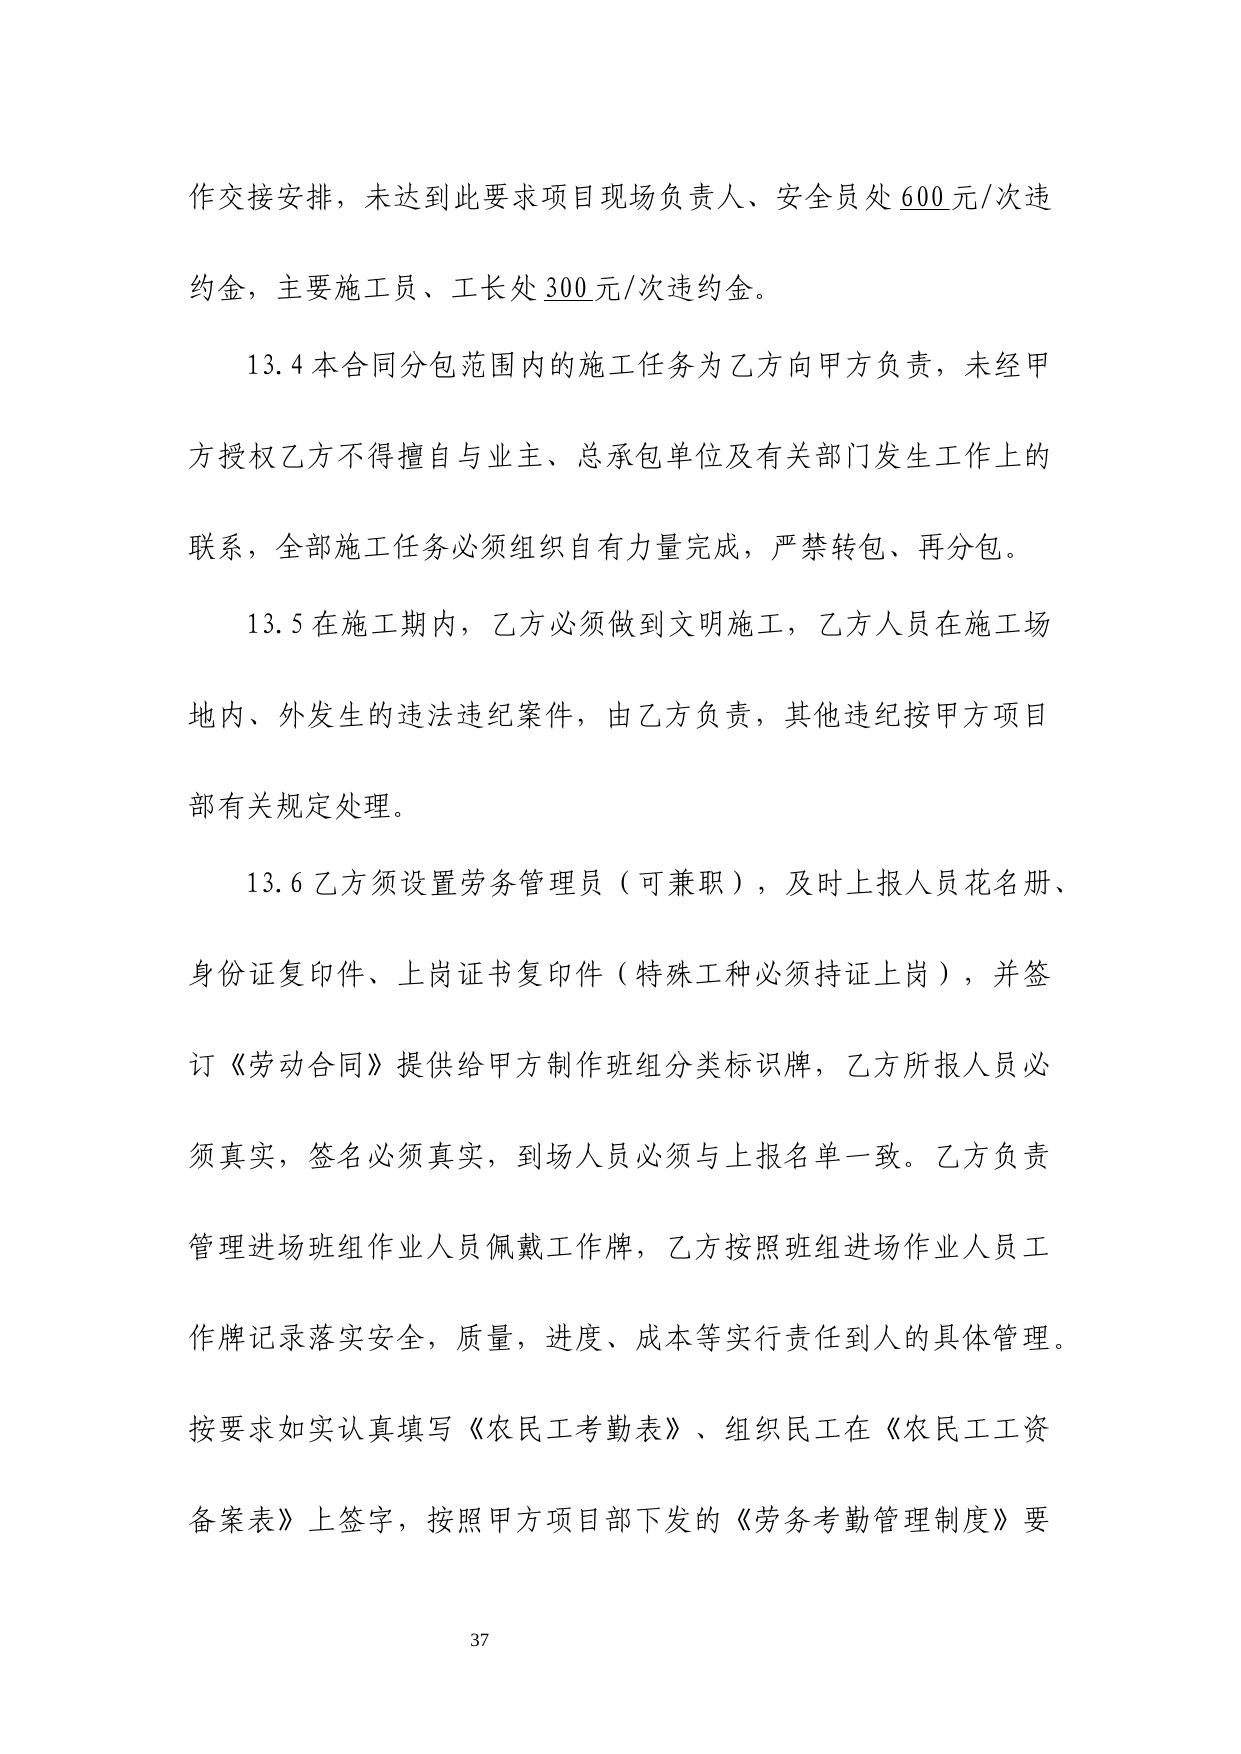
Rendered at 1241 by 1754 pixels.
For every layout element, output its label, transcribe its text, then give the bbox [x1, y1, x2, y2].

text 13.4本合同分包范围内的施工任务为乙方向甲方负责，未经甲方授权乙方不得擅自与业主、总承包单位及有关部门发生工作上的联系，全部施工任务必须组织自有力量完成，严禁转包、再分包。 [187, 333, 1053, 575]
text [187, 164, 1053, 316]
text 13.5在施工期内，乙方必须做到文明施工，乙方人员在施工场地内、外发生的违法违纪案件，由乙方负责，其他违纪按甲方项目部有关规定处理。 [187, 592, 1053, 834]
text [187, 851, 1053, 1548]
